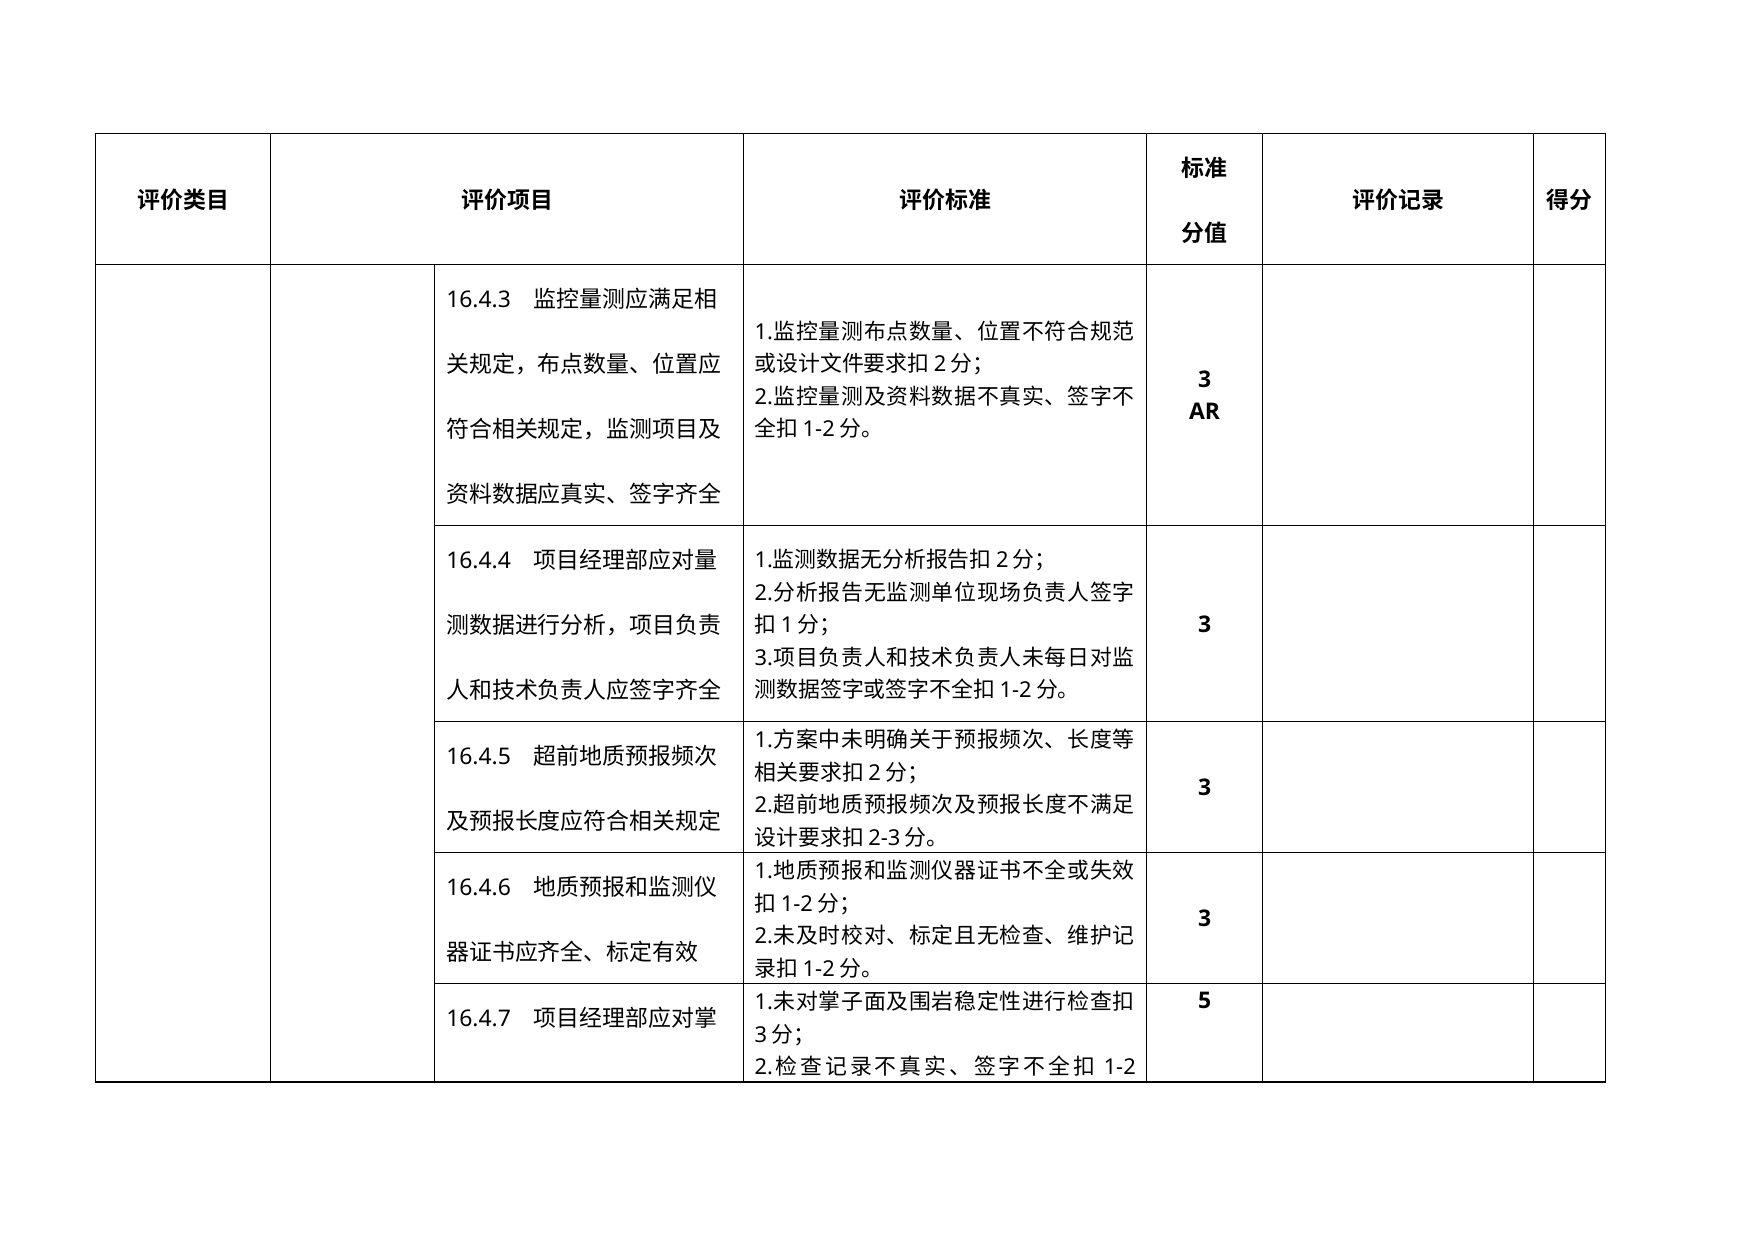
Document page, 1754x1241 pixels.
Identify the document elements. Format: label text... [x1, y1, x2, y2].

table_cell [1263, 853, 1533, 983]
table_cell [1534, 984, 1605, 1081]
table_header 评价记录 [1263, 134, 1533, 264]
table_cell 1.地质预报和监测仪器证书不全或失效扣1-2分； 2.未及时校对、标定且无检查、维护记录扣1-2分。 [744, 853, 1146, 983]
table_cell 16.4.5 超前地质预报频次及预报长度应符合相关规定 [435, 722, 743, 852]
table_cell [1263, 265, 1533, 525]
table_header 得分 [1534, 134, 1605, 264]
table_cell 3 AR [1147, 265, 1262, 525]
table_cell 16.4.6 地质预报和监测仪器证书应齐全、标定有效 [435, 853, 743, 983]
table_header 评价项目 [271, 134, 743, 264]
table_cell [1534, 722, 1605, 852]
table_cell 3 [1147, 526, 1262, 721]
table_cell [1263, 526, 1533, 721]
table_cell [1534, 265, 1605, 525]
table_cell 5 [1147, 984, 1262, 1081]
table_header 评价标准 [744, 134, 1146, 264]
table_cell 3 [1147, 853, 1262, 983]
table_cell 1.监控量测布点数量、位置不符合规范或设计文件要求扣2分； 2.监控量测及资料数据不真实、签字不全扣1-2分。 [744, 265, 1146, 525]
table_cell [1534, 526, 1605, 721]
table_header 评价类目 [96, 134, 270, 264]
table_cell [1263, 984, 1533, 1081]
table_cell 1.监测数据无分析报告扣2分； 2.分析报告无监测单位现场负责人签字扣1分； 3.项目负责人和技术负责人未每日对监测数据签字或签字不全扣1-2分。 [744, 526, 1146, 721]
table_cell 16.4.4 项目经理部应对量测数据进行分析，项目负责人和技术负责人应签字齐全 [435, 526, 743, 721]
table_cell [1263, 722, 1533, 852]
table_header 标准 分值 [1147, 134, 1262, 264]
table_cell 1.方案中未明确关于预报频次、长度等相关要求扣2分； 2.超前地质预报频次及预报长度不满足设计要求扣2-3分。 [744, 722, 1146, 852]
table_cell 3 [1147, 722, 1262, 852]
table_cell 16.4.3 监控量测应满足相关规定，布点数量、位置应符合相关规定，监测项目及资料数据应真实、签字齐全 [435, 265, 743, 525]
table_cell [435, 984, 743, 1081]
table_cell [744, 984, 1146, 1081]
table_cell [1534, 853, 1605, 983]
